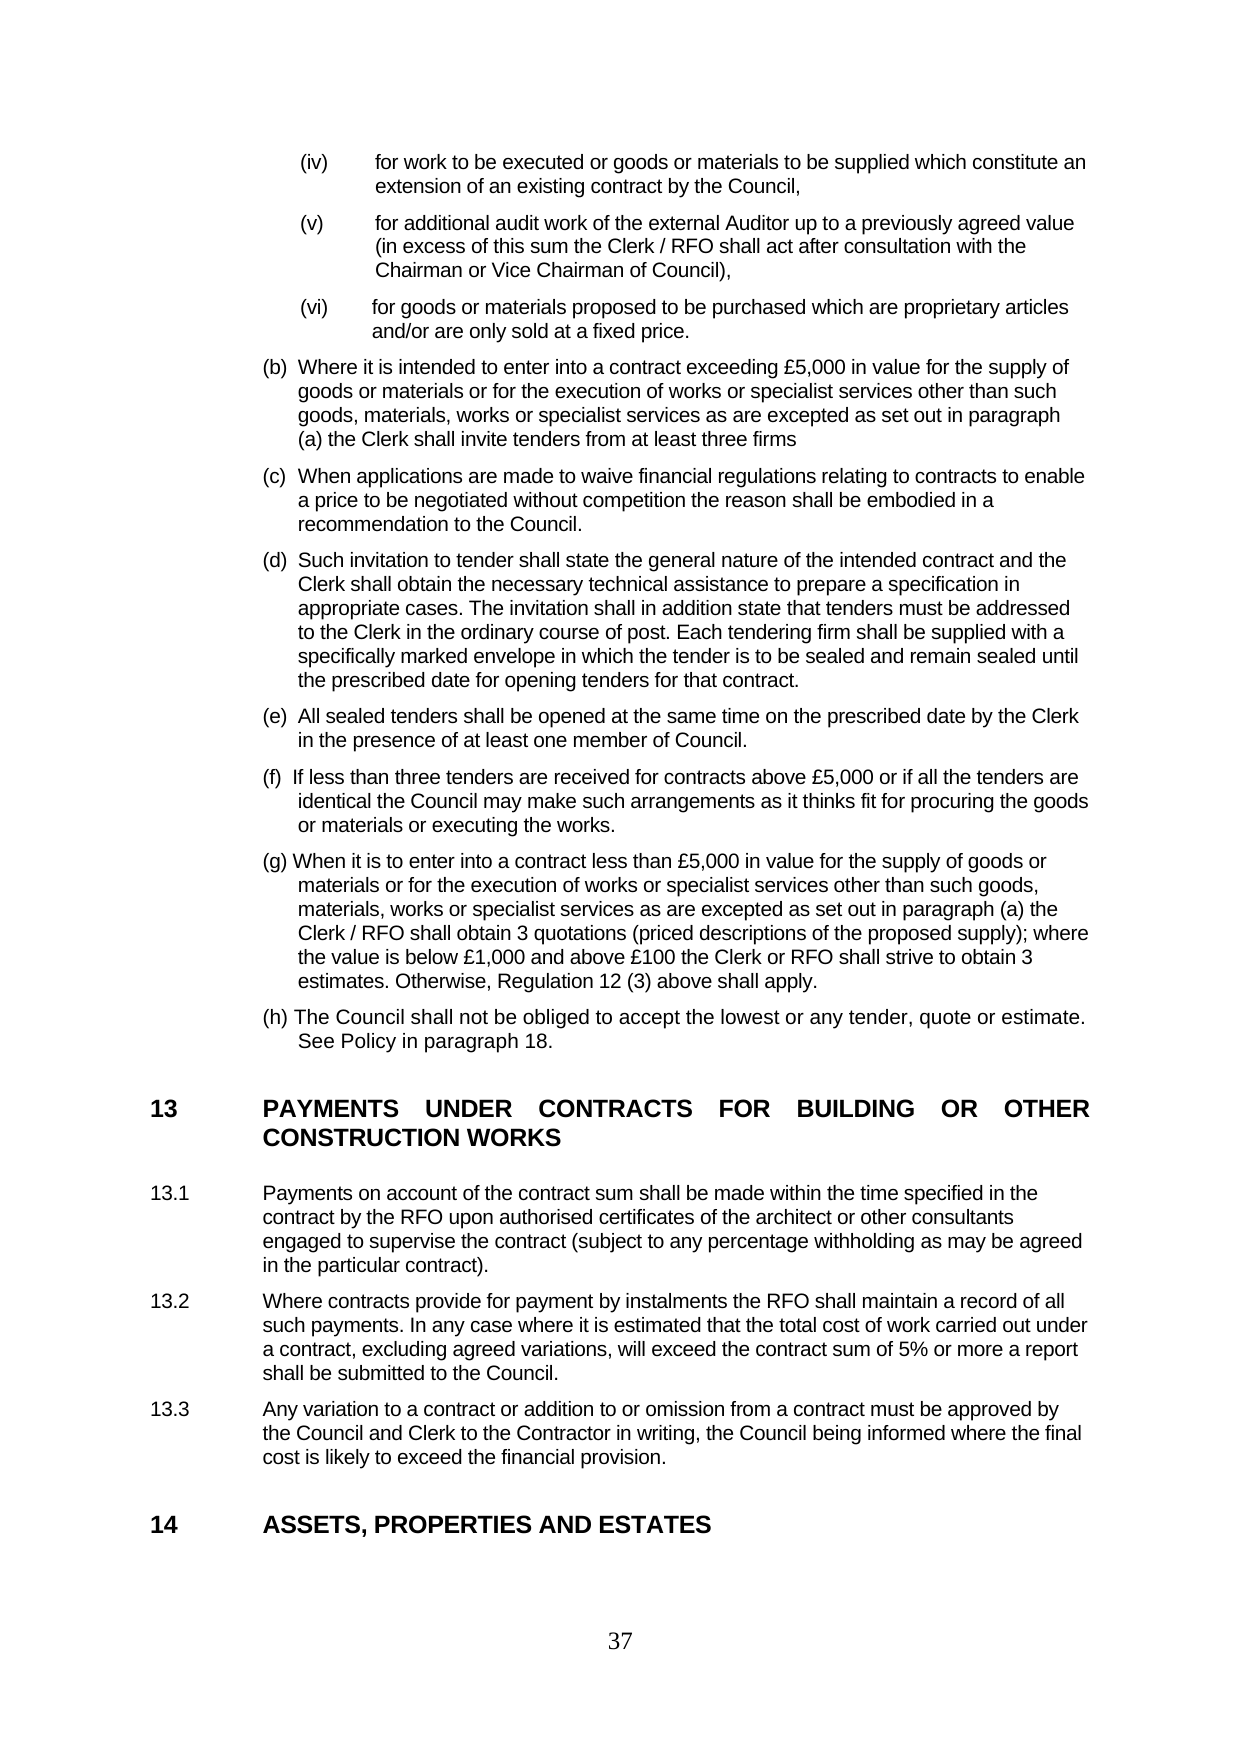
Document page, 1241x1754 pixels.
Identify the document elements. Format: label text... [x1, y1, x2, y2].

text (vi) for goods or materials proposed to be purchased which are proprietary articles and/or are only sold at a fixed price. [72, 295, 1090, 343]
text 13.3 Any variation to a contract or addition to or omission from a contract must be approved by the Council and Clerk to the Contractor in writing, the Council being informed where the final cost is likely to exceed the financial provision. [150, 1397, 1090, 1469]
text (f) If less than three tenders are received for contracts above £5,000 or if all the tenders are identical the Council may make such arrangements as it thinks fit for procuring the goods or materials or executing the works. [150, 764, 1090, 836]
text (d) Such invitation to tender shall state the general nature of the intended contract and the Clerk shall obtain the necessary technical assistance to prepare a specification in appropriate cases. The invitation shall in addition state that tenders must be addressed to the Clerk in the ordinary course of post. Each tendering firm shall be supplied with a specifically marked envelope in which the tender is to be sealed and remain sealed until the prescribed date for opening tenders for that contract. [150, 548, 1090, 692]
text (h) The Council shall not be obliged to accept the lowest or any tender, quote or estimate. See Policy in paragraph 18. [150, 1005, 1090, 1053]
text (iv) for work to be executed or goods or materials to be supplied which constitute an extension of an existing contract by the Council, [300, 150, 1090, 198]
text 13.2 Where contracts provide for payment by instalments the RFO shall maintain a record of all such payments. In any case where it is estimated that the total cost of work carried out under a contract, excluding agreed variations, will exceed the contract sum of 5% or more a report shall be submitted to the Council. [150, 1289, 1090, 1385]
text (e) All sealed tenders shall be opened at the same time on the prescribed date by the Clerk in the presence of at least one member of Council. [150, 704, 1090, 752]
text 14 ASSETS, PROPERTIES AND ESTATES [150, 1510, 1090, 1539]
text (c) When applications are made to waive financial regulations relating to contracts to enable a price to be negotiated without competition the reason shall be embodied in a recommendation to the Council. [150, 463, 1090, 535]
text 13 PAYMENTS UNDER CONTRACTS FOR BUILDING OR OTHER CONSTRUCTION WORKS [150, 1094, 1090, 1152]
text (g) When it is to enter into a contract less than £5,000 in value for the supply of goods or materials or for the execution of works or specialist services other than such goods, materials, works or specialist services as are excepted as set out in paragraph (a) the Clerk / RFO shall obtain 3 quotations (priced descriptions of the proposed supply); where the value is below £1,000 and above £100 the Clerk or RFO shall strive to obtain 3 estimates. Otherwise, Regulation 12 (3) above shall apply. [150, 849, 1090, 993]
text (b) Where it is intended to enter into a contract exceeding £5,000 in value for the supply of goods or materials or for the execution of works or specialist services other than such goods, materials, works or specialist services as are excepted as set out in paragraph (a) the Clerk shall invite tenders from at least three firms [225, 355, 1090, 451]
text (v) for additional audit work of the external Auditor up to a previously agreed value (in excess of this sum the Clerk / RFO shall act after consultation with the Chairman or Vice Chairman of Council), [300, 210, 1090, 282]
text 13.1 Payments on account of the contract sum shall be made within the time specified in the contract by the RFO upon authorised certificates of the architect or other consultants engaged to supervise the contract (subject to any percentage withholding as may be agreed in the particular contract). [150, 1181, 1090, 1276]
